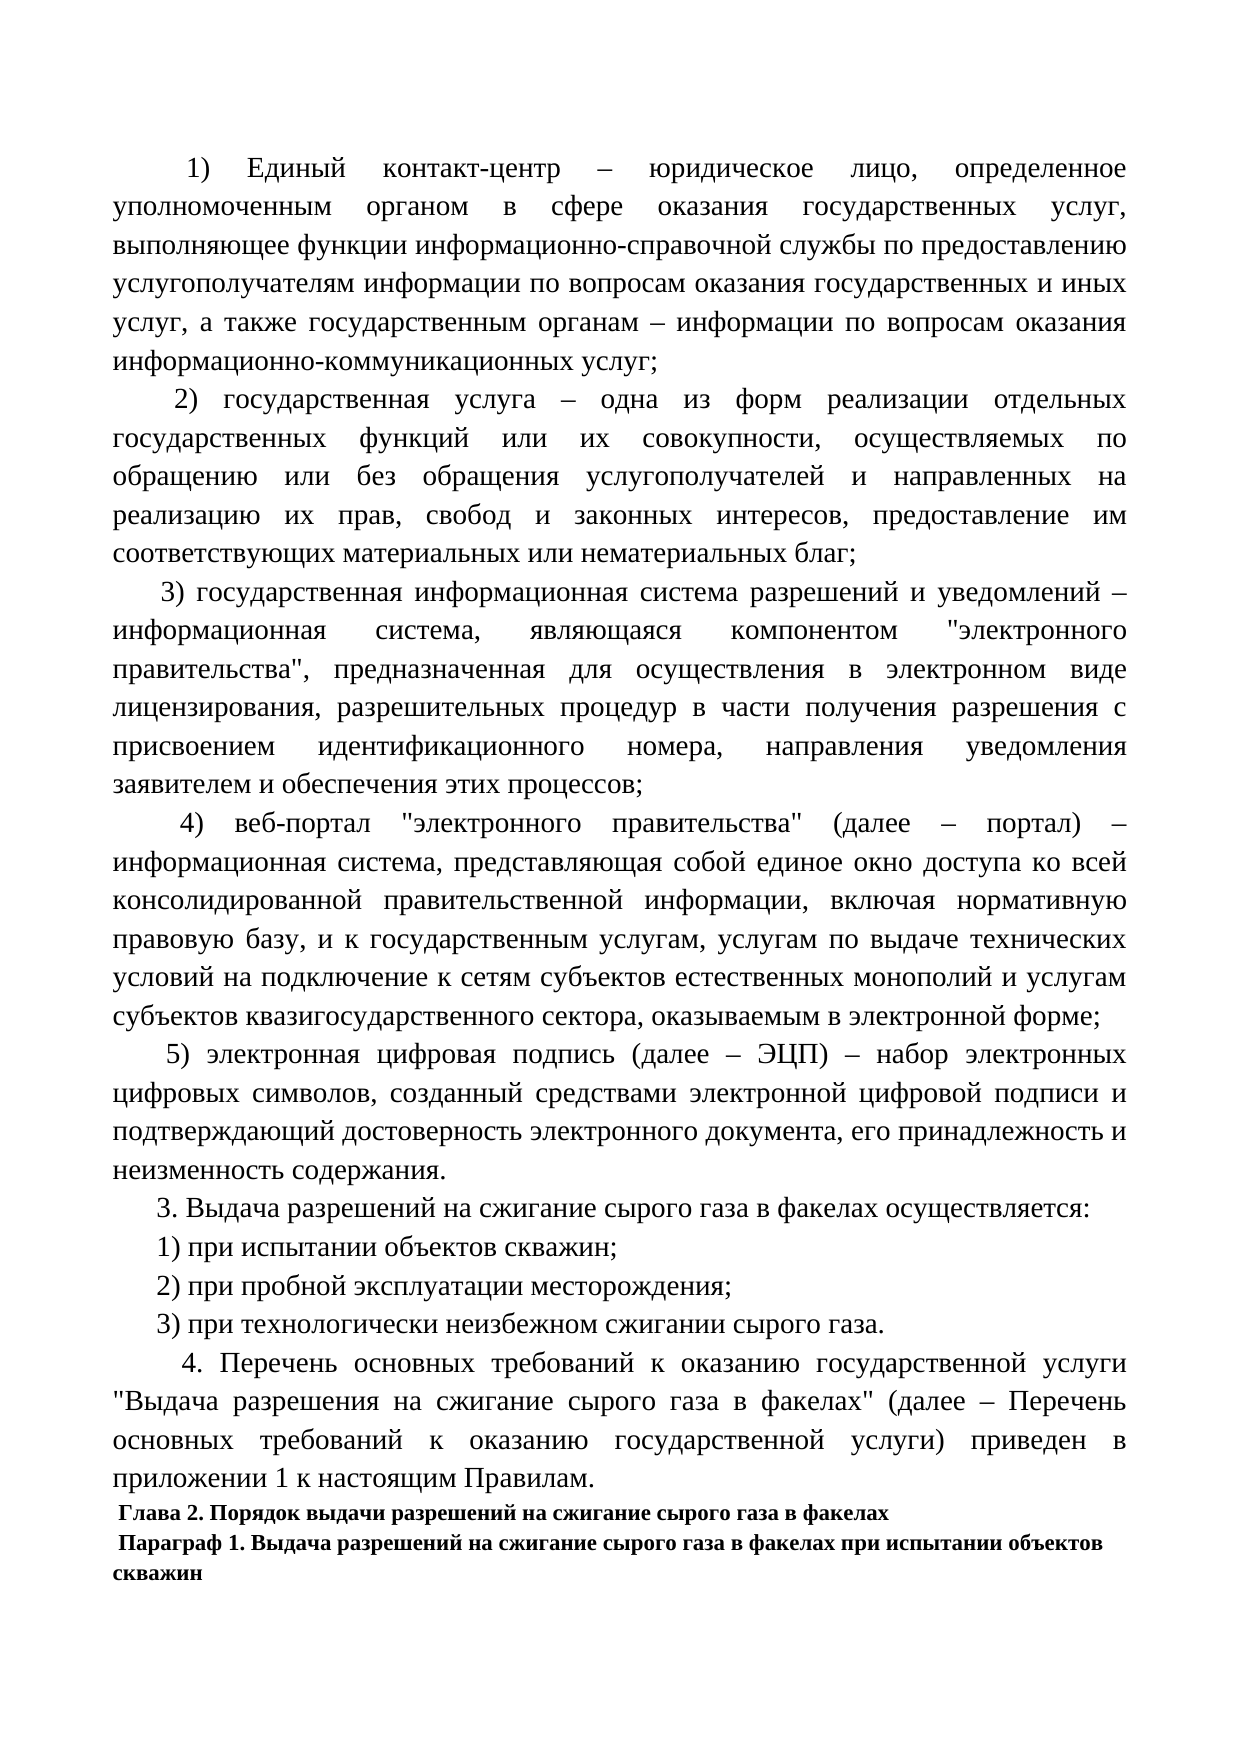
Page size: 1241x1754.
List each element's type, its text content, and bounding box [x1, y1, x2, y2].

text 5) электронная цифровая подпись (далее – ЭЦП) – набор электронных цифровых символов, созданный средствами электронной цифровой подписи и подтверждающий достоверность электронного документа, его принадлежность и неизменность содержания. [112, 1036, 1128, 1186]
text Параграф 1. Выдача разрешений на сжигание сырого газа в факелах при испытании объектов скважин [112, 1529, 1128, 1586]
text 4. Перечень основных требований к оказанию государственной услуги "Выдача разрешения на сжигание сырого газа в факелах" (далее – Перечень основных требований к оказанию государственной услуги) приведен в приложении 1 к настоящим Правилам. [112, 1345, 1128, 1494]
text 1) Единый контакт-центр – юридическое лицо, определенное уполномоченным органом в сфере оказания государственных услуг, выполняющее функции информационно-справочной службы по предоставлению услугополучателям информации по вопросам оказания государственных и иных услуг, а также государственным органам – информации по вопросам оказания информационно-коммуникационных услуг; [112, 150, 1128, 376]
text 3) государственная информационная система разрешений и уведомлений – информационная система, являющаяся компонентом "электронного правительства", предназначенная для осуществления в электронном виде лицензирования, разрешительных процедур в части получения разрешения с присвоением идентификационного номера, направления уведомления заявителем и обеспечения этих процессов; [112, 574, 1128, 800]
text Глава 2. Порядок выдачи разрешений на сжигание сырого газа в факелах [112, 1499, 1128, 1525]
text 1) при испытании объектов скважин; [112, 1229, 1128, 1263]
text 2) государственная услуга – одна из форм реализации отдельных государственных функций или их совокупности, осуществляемых по обращению или без обращения услугополучателей и направленных на реализацию их прав, свобод и законных интересов, предоставление им соответствующих материальных или нематериальных благ; [112, 381, 1128, 569]
text 2) при пробной эксплуатации месторождения; [112, 1268, 1128, 1301]
text 4) веб-портал "электронного правительства" (далее – портал) – информационная система, представляющая собой единое окно доступа ко всей консолидированной правительственной информации, включая нормативную правовую базу, и к государственным услугам, услугам по выдаче технических условий на подключение к сетям субъектов естественных монополий и услугам субъектов квазигосударственного сектора, оказываемым в электронной форме; [112, 805, 1128, 1031]
text 3. Выдача разрешений на сжигание сырого газа в факелах осуществляется: [112, 1191, 1128, 1224]
text 3) при технологически неизбежном сжигании сырого газа. [112, 1306, 1128, 1340]
